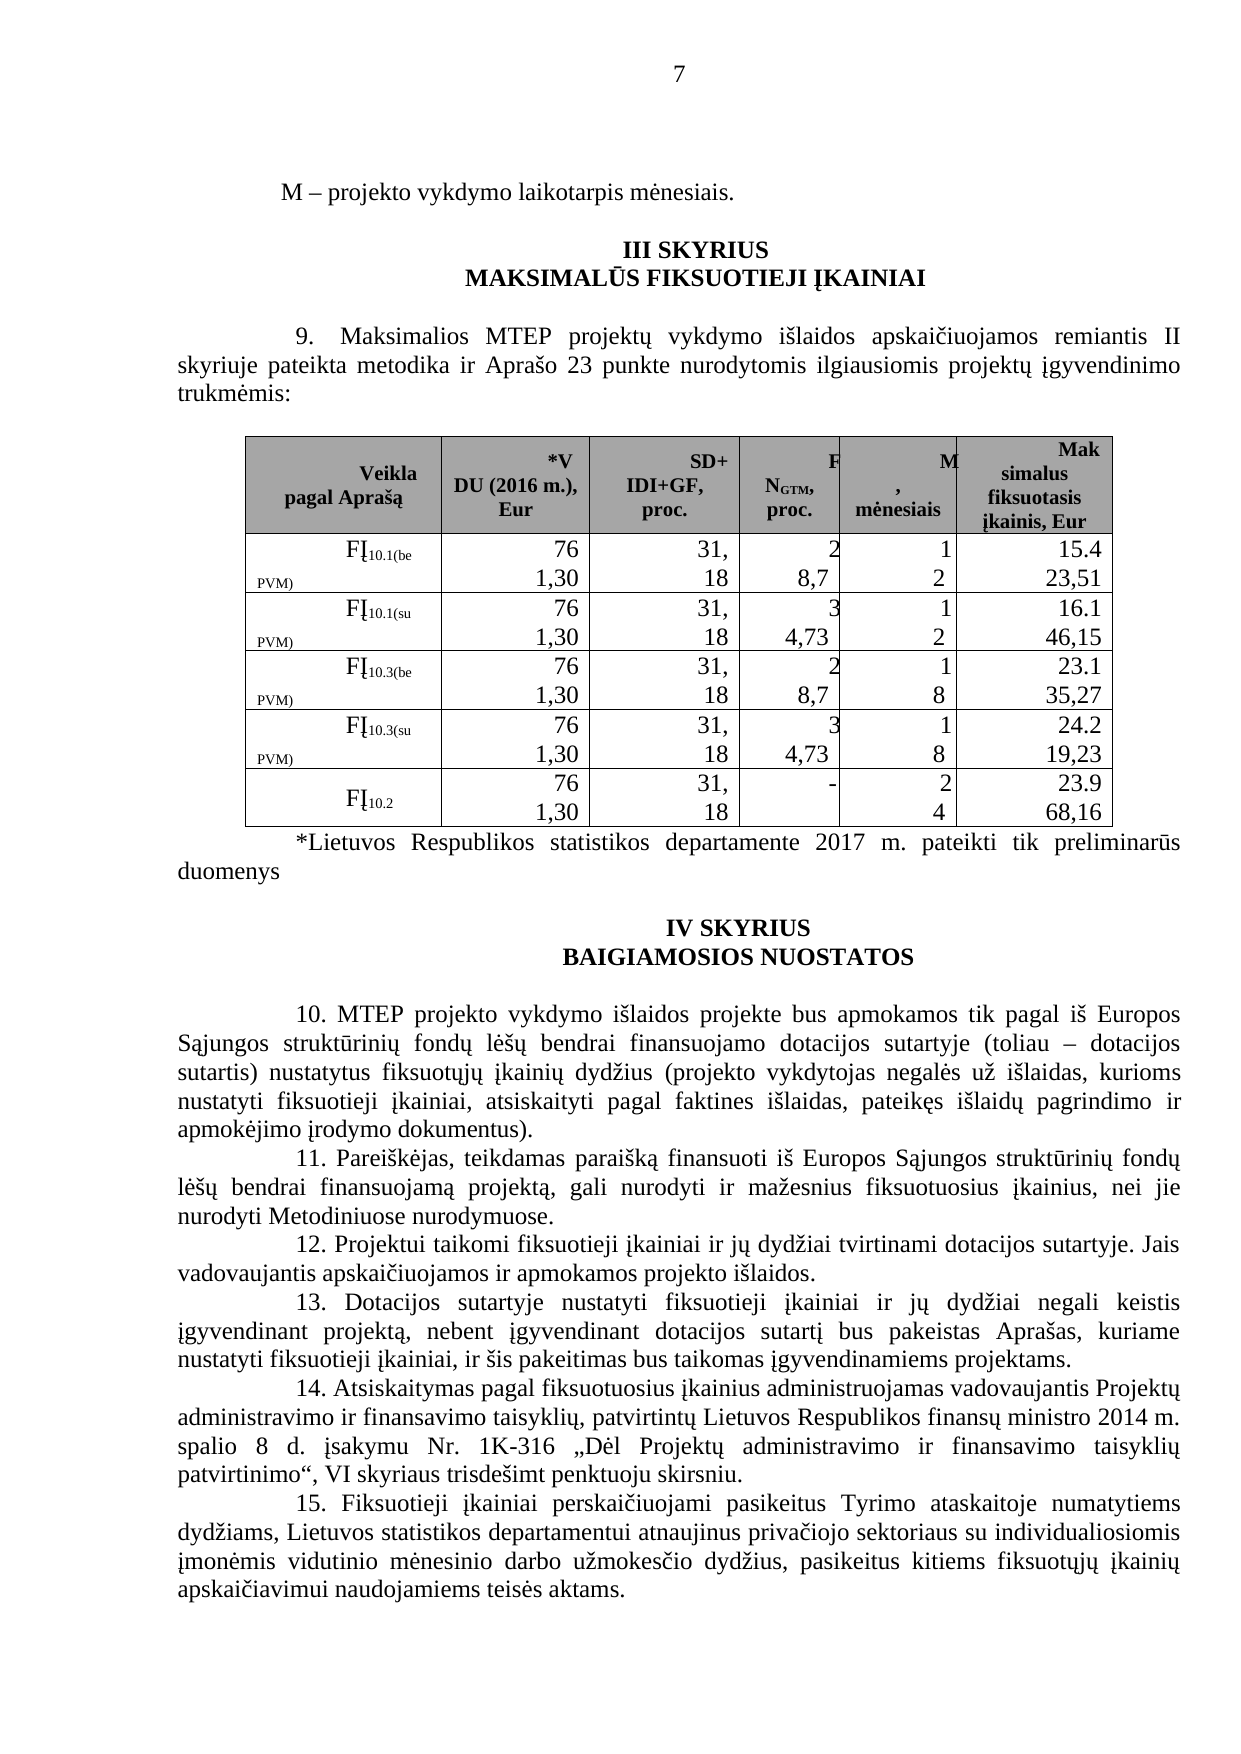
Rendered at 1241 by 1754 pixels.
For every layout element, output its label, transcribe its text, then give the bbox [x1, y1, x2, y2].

table_cell 761,30 [442, 710, 589, 767]
table_header SD+IDI+GF, proc. [590, 437, 739, 533]
table_header Veikla pagal Aprašą [246, 437, 441, 533]
table_cell 761,30 [442, 593, 589, 650]
table_cell 761,30 [442, 534, 589, 592]
table_cell 761,30 [442, 651, 589, 709]
table_cell 12 [840, 534, 956, 592]
table_cell 15.423,51 [957, 534, 1112, 592]
table_cell FĮ10.2 [246, 769, 441, 826]
table_cell 12 [840, 593, 956, 650]
table_cell 23.968,16 [957, 769, 1112, 826]
table_cell - [740, 769, 839, 826]
list Maksimalios MTEP projektų vykdymo išlaidos apskaičiuojamos remiantis II skyriuje pateikta metodika ir Aprašo 23 punkte nurodytomis ilgiausiomis projektų įgyvendinimo trukmėmis: [177, 321, 1181, 407]
table_cell FĮ10.3(su PVM) [246, 710, 441, 767]
text IV SKYRIUS [177, 913, 1181, 942]
table_cell 31,18 [590, 769, 739, 826]
table_cell 31,18 [590, 534, 739, 592]
text 14. Atsiskaitymas pagal fiksuotuosius įkainius administruojamas vadovaujantis Projektų administravimo ir finansavimo taisyklių, patvirtintų Lietuvos Respublikos finansų ministro 2014 m. spalio 8 d. įsakymu Nr. 1K-316 „Dėl Projektų administravimo ir finansavimo taisyklių patvirtinimo“, VI skyriaus trisdešimt penktuoju skirsniu. [177, 1373, 1181, 1488]
table_cell 34,73 [740, 710, 839, 767]
table_cell 16.146,15 [957, 593, 1112, 650]
table_header Maksimalus fiksuotasis įkainis, Eur [957, 437, 1112, 533]
table_cell 34,73 [740, 593, 839, 650]
list M – projekto vykdymo laikotarpis mėnesiais. [177, 177, 1181, 206]
text 13. Dotacijos sutartyje nustatyti fiksuotieji įkainiai ir jų dydžiai negali keistis įgyvendinant projektą, nebent įgyvendinant dotacijos sutartį bus pakeistas Aprašas, kuriame nustatyti fiksuotieji įkainiai, ir šis pakeitimas bus taikomas įgyvendinamiems projektams. [177, 1287, 1181, 1373]
table_cell 18 [840, 710, 956, 767]
text BAIGIAMOSIOS NUOSTATOS [177, 942, 1181, 971]
table_cell 24 [840, 769, 956, 826]
table_header M, mėnesiais [840, 437, 956, 533]
table_cell FĮ10.1(su PVM) [246, 593, 441, 650]
text 10. MTEP projekto vykdymo išlaidos projekte bus apmokamos tik pagal iš Europos Sąjungos struktūrinių fondų lėšų bendrai finansuojamo dotacijos sutartyje (toliau – dotacijos sutartis) nustatytus fiksuotųjų įkainių dydžius (projekto vykdytojas negalės už išlaidas, kurioms nustatyti fiksuotieji įkainiai, atsiskaityti pagal faktines išlaidas, pateikęs išlaidų pagrindimo ir apmokėjimo įrodymo dokumentus). [177, 999, 1181, 1143]
table_header FNGTM, proc. [740, 437, 839, 533]
table_cell 761,30 [442, 769, 589, 826]
table_cell FĮ10.1(be PVM) [246, 534, 441, 592]
table_cell 28,7 [740, 534, 839, 592]
text MAKSIMALŪS FIKSUOTIEJI ĮKAINIAI [210, 263, 1181, 292]
table_cell 23.135,27 [957, 651, 1112, 709]
table_cell 24.219,23 [957, 710, 1112, 767]
table_cell FĮ10.3(be PVM) [246, 651, 441, 709]
table_header *VDU (2016 m.), Eur [442, 437, 589, 533]
table_cell 31,18 [590, 710, 739, 767]
text 15. Fiksuotieji įkainiai perskaičiuojami pasikeitus Tyrimo ataskaitoje numatytiems dydžiams, Lietuvos statistikos departamentui atnaujinus privačiojo sektoriaus su individualiosiomis įmonėmis vidutinio mėnesinio darbo užmokesčio dydžius, pasikeitus kitiems fiksuotųjų įkainių apskaičiavimui naudojamiems teisės aktams. [177, 1488, 1181, 1603]
text *Lietuvos Respublikos statistikos departamente 2017 m. pateikti tik preliminarūs duomenys [177, 827, 1181, 884]
table_cell 31,18 [590, 593, 739, 650]
table_cell 31,18 [590, 651, 739, 709]
table_cell 28,7 [740, 651, 839, 709]
text 12. Projektui taikomi fiksuotieji įkainiai ir jų dydžiai tvirtinami dotacijos sutartyje. Jais vadovaujantis apskaičiuojamos ir apmokamos projekto išlaidos. [177, 1229, 1181, 1287]
text 11. Pareiškėjas, teikdamas paraišką finansuoti iš Europos Sąjungos struktūrinių fondų lėšų bendrai finansuojamą projektą, gali nurodyti ir mažesnius fiksuotuosius įkainius, nei jie nurodyti Metodiniuose nurodymuose. [177, 1143, 1181, 1229]
text III SKYRIUS [210, 235, 1181, 263]
table_cell 18 [840, 651, 956, 709]
